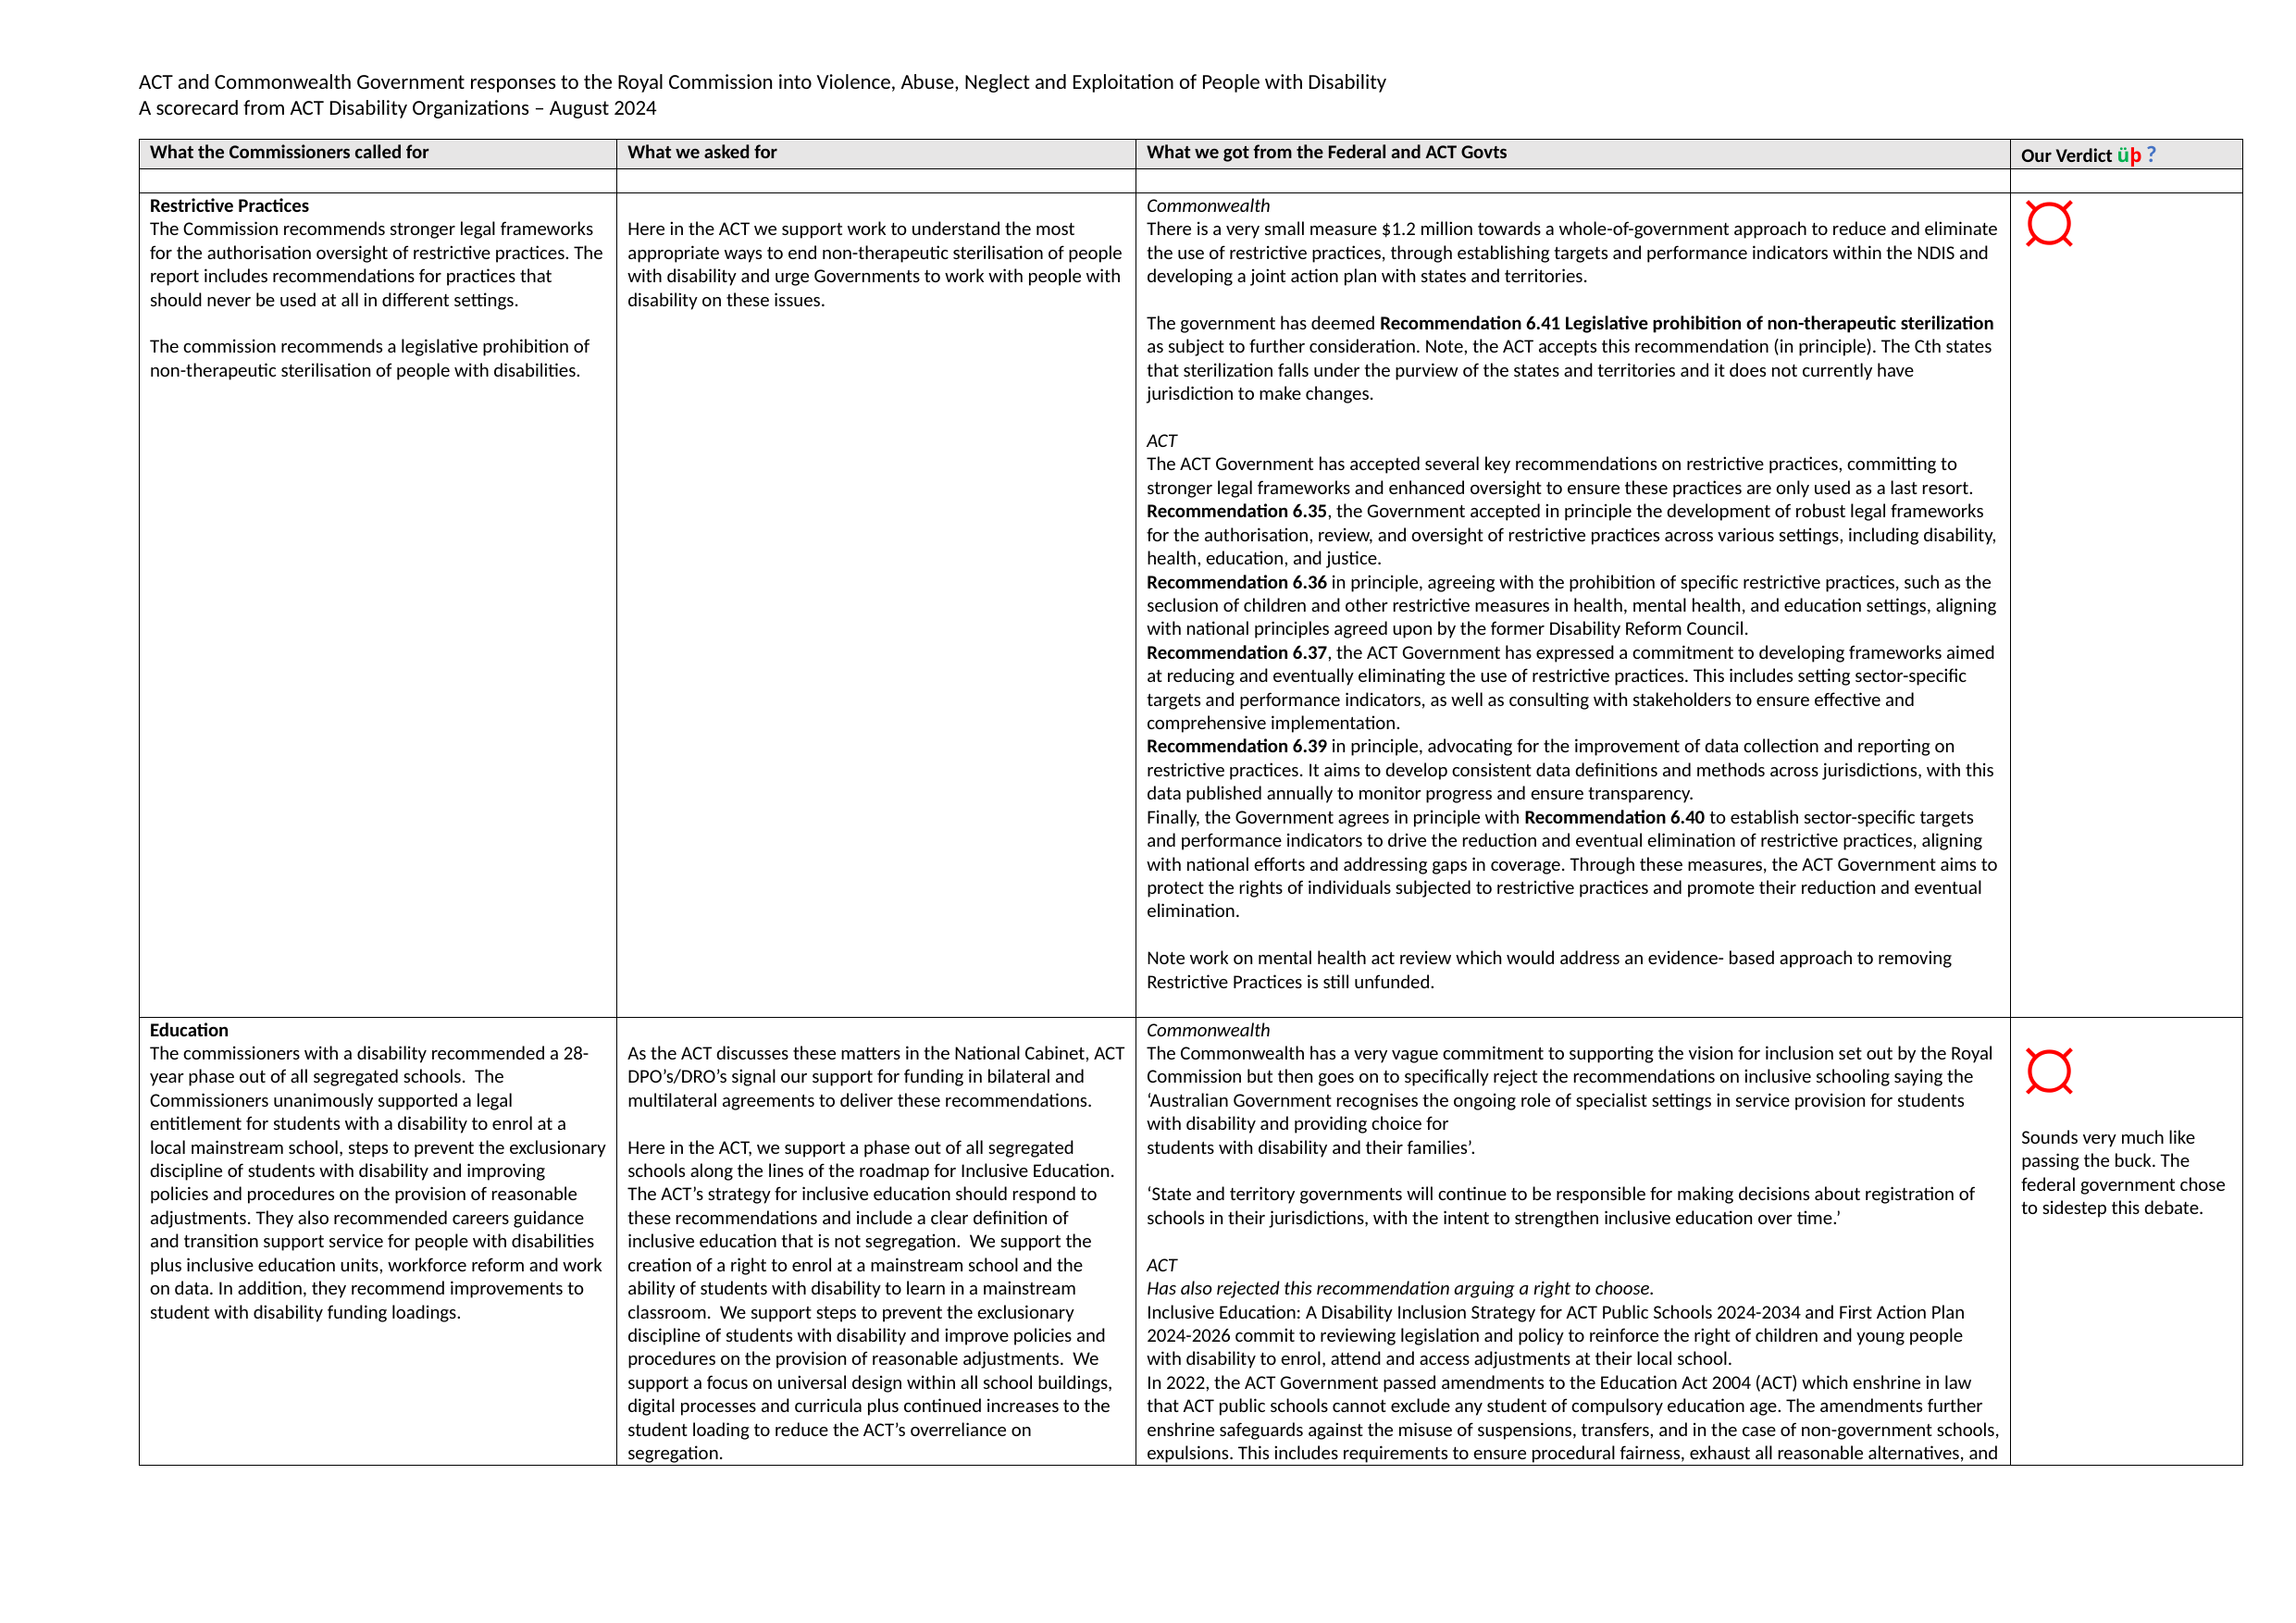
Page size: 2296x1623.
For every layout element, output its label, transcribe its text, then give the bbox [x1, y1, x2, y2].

table_cell Commonwealth There is a very small measure $1.2 million towards a whole-of-government approach to reduce and eliminate the use of restrictive practices, through establishing targets and performance indicators within the NDIS and developing a joint action plan with states and territories. The government has deemed Recommendation 6.41 Legislative prohibition of non-therapeutic sterilization as subject to further consideration. Note, the ACT accepts this recommendation (in principle). The Cth states that sterilization falls under the purview of the states and territories and it does not currently have jurisdiction to make changes. ACT The ACT Government has accepted several key recommendations on restrictive practices, committing to stronger legal frameworks and enhanced oversight to ensure these practices are only used as a last resort. Recommendation 6.35, the Government accepted in principle the development of robust legal frameworks for the authorisation, review, and oversight of restrictive practices across various settings, including disability, health, education, and justice. Recommendation 6.36 in principle, agreeing with the prohibition of specific restrictive practices, such as the seclusion of children and other restrictive measures in health, mental health, and education settings, aligning with national principles agreed upon by the former Disability Reform Council. Recommendation 6.37, the ACT Government has expressed a commitment to developing frameworks aimed at reducing and eventually eliminating the use of restrictive practices. This includes setting sector-specific targets and performance indicators, as well as consulting with stakeholders to ensure effective and comprehensive implementation. Recommendation 6.39 in principle, advocating for the improvement of data collection and reporting on restrictive practices. It aims to develop consistent data definitions and methods across jurisdictions, with this data published annually to monitor progress and ensure transparency. Finally, the Government agrees in principle with Recommendation 6.40 to establish sector-specific targets and performance indicators to drive the reduction and eventual elimination of restrictive practices, aligning with national efforts and addressing gaps in coverage. Through these measures, the ACT Government aims to protect the rights of individuals subjected to restrictive practices and promote their reduction and eventual elimination. Note work on mental health act review which would address an evidence- based approach to removing Restrictive Practices is still unfunded. [1136, 193, 2010, 1017]
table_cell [140, 1018, 616, 1465]
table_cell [1136, 1018, 2010, 1465]
table_header What the Commissioners called for [140, 140, 616, 168]
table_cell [2011, 1018, 2242, 1465]
table_header What we asked for [617, 140, 1136, 168]
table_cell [617, 1018, 1136, 1465]
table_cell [617, 169, 1136, 192]
table_cell Here in the ACT we support work to understand the most appropriate ways to end non-therapeutic sterilisation of people with disability and urge Governments to work with people with disability on these issues. [617, 193, 1136, 1017]
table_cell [2011, 169, 2242, 192]
table_header What we got from the Federal and ACT Govts [1136, 140, 2010, 168]
table_cell [2011, 193, 2242, 1017]
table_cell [140, 169, 616, 192]
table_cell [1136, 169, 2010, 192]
table_cell Restrictive Practices The Commission recommends stronger legal frameworks for the authorisation oversight of restrictive practices. The report includes recommendations for practices that should never be used at all in different settings. The commission recommends a legislative prohibition of non-therapeutic sterilisation of people with disabilities. [140, 193, 616, 1017]
table_header Our Verdict üþ ? [2011, 140, 2242, 168]
